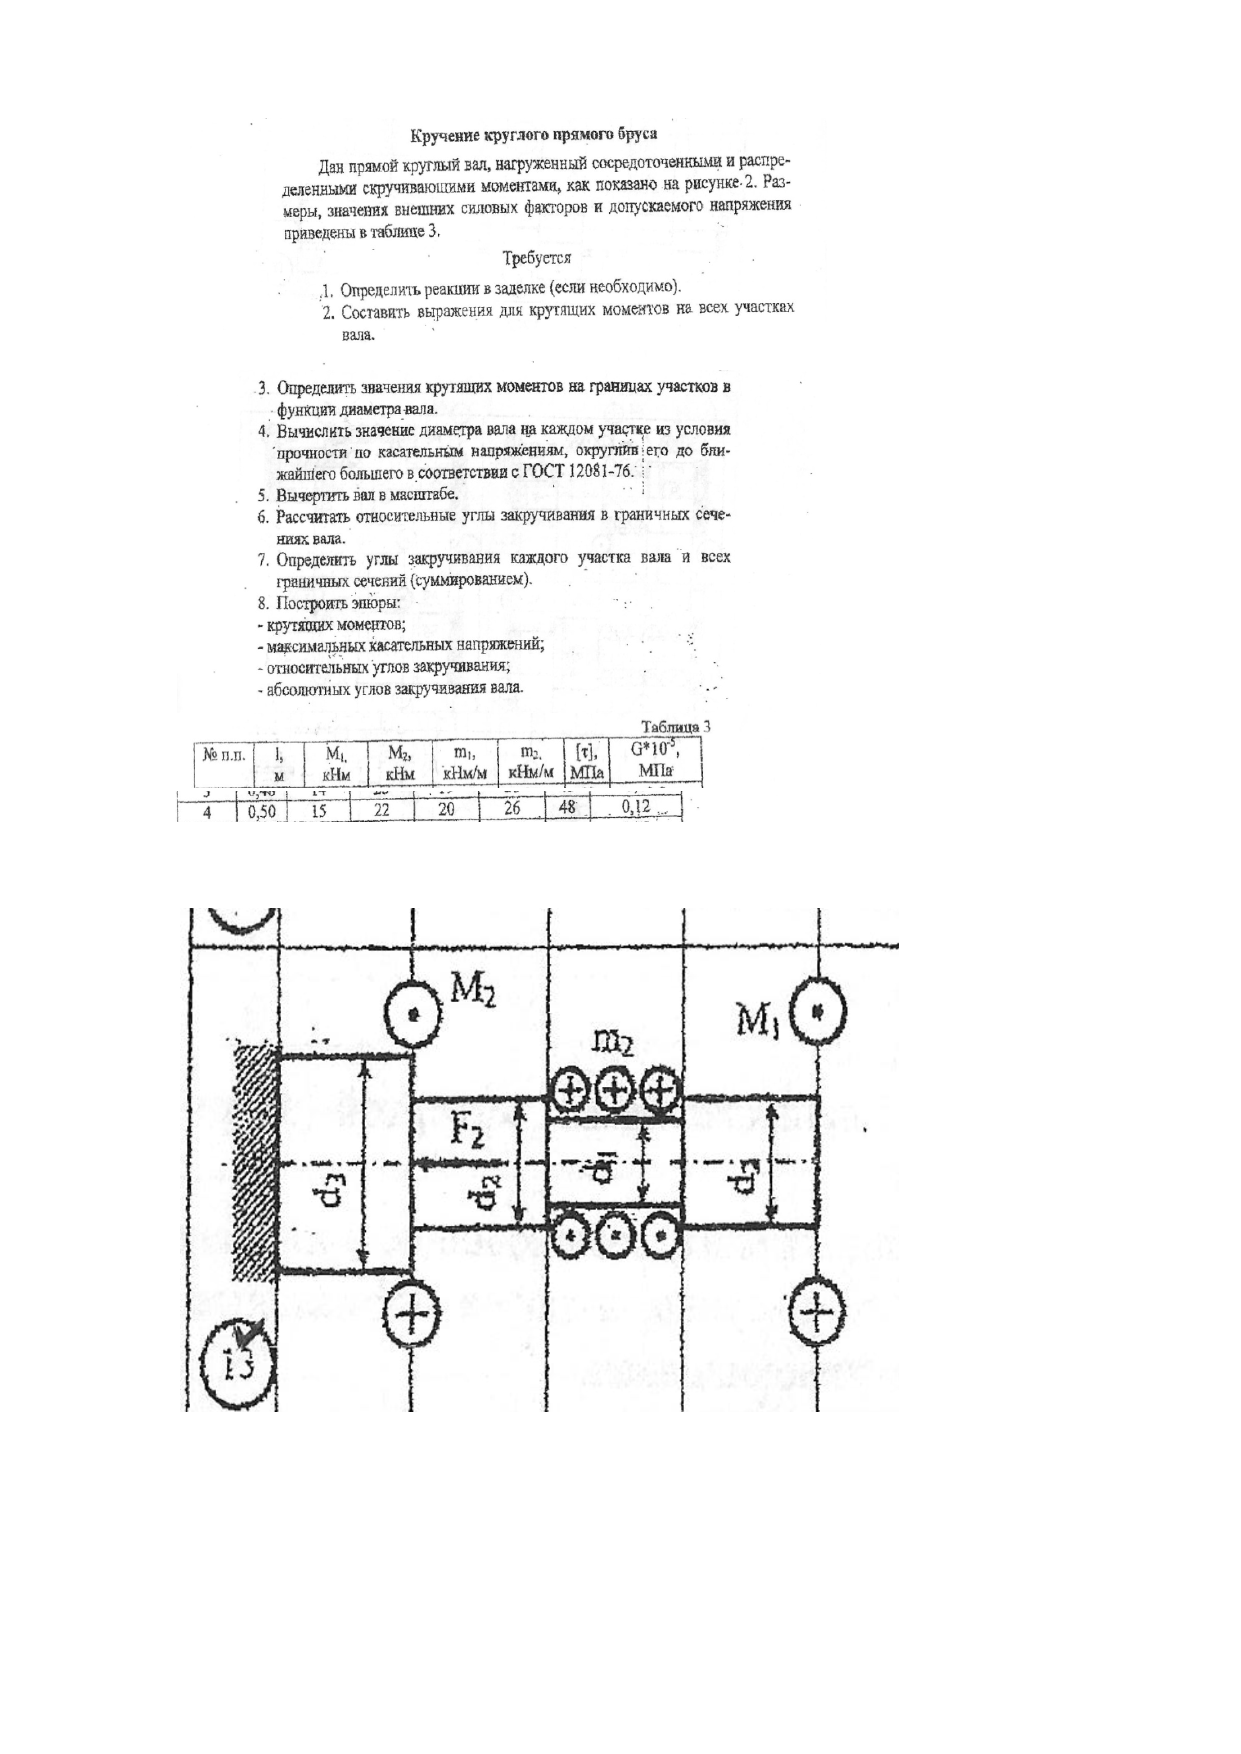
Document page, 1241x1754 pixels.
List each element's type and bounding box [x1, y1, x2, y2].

picture [180, 908, 899, 1412]
picture [180, 118, 827, 369]
picture [175, 791, 777, 822]
picture [177, 370, 821, 788]
